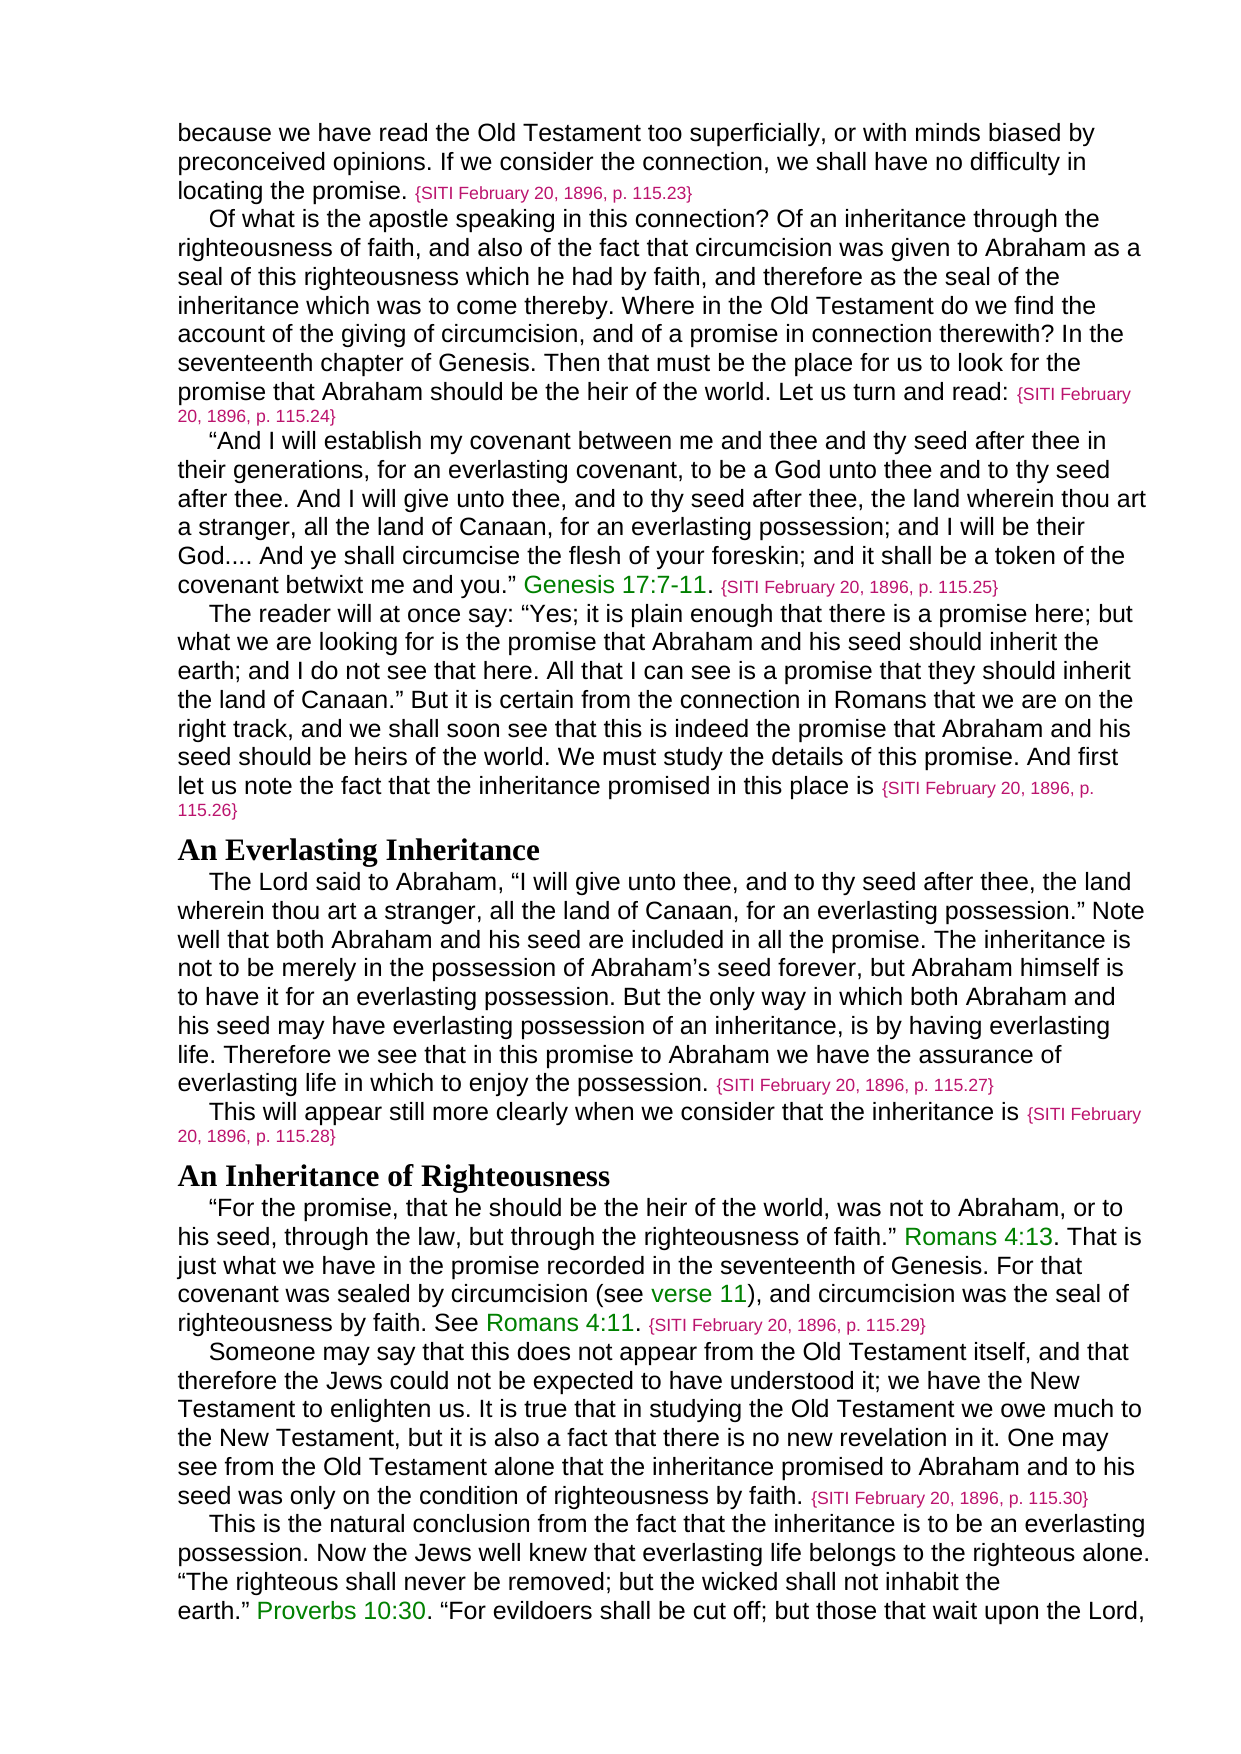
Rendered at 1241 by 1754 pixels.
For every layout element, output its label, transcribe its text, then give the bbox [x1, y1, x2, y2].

text An Everlasting Inheritance [177, 820, 1152, 867]
text “For the promise, that he should be the heir of the world, was not to Abraham, or to his seed, through the law, but through the righteousness of faith.” Romans 4:13. That is just what we have in the promise recorded in the seventeenth of Genesis. For that covenant was sealed by circumcision (see verse 11), and circumcision was the seal of righteousness by faith. See Romans 4:11. {SITI February 20, 1896, p. 115.29} [177, 1193, 1152, 1337]
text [177, 118, 1152, 204]
text The reader will at once say: “Yes; it is plain enough that there is a promise here; but what we are looking for is the promise that Abraham and his seed should inherit the earth; and I do not see that here. All that I can see is a promise that they should inherit the land of Canaan.” But it is certain from the connection in Romans that we are on the right track, and we shall soon see that this is indeed the promise that Abraham and his seed should be heirs of the world. We must study the details of this promise. And first let us note the fact that the inheritance promised in this place is {SITI February 20, 1896, p. 115.26} [177, 598, 1152, 820]
text Someone may say that this does not appear from the Old Testament itself, and that therefore the Jews could not be expected to have understood it; we have the New Testament to enlighten us. It is true that in studying the Old Testament we owe much to the New Testament, but it is also a fact that there is no new revelation in it. One may see from the Old Testament alone that the inheritance promised to Abraham and to his seed was only on the condition of righteousness by faith. {SITI February 20, 1896, p. 115.30} [177, 1337, 1152, 1509]
text An Inheritance of Righteousness [177, 1146, 1152, 1193]
text “And I will establish my covenant between me and thee and thy seed after thee in their generations, for an everlasting covenant, to be a God unto thee and to thy seed after thee. And I will give unto thee, and to thy seed after thee, the land wherein thou art a stranger, all the land of Canaan, for an everlasting possession; and I will be their God.... And ye shall circumcise the flesh of your foreskin; and it shall be a token of the covenant betwixt me and you.” Genesis 17:7-11. {SITI February 20, 1896, p. 115.25} [177, 426, 1152, 598]
text The Lord said to Abraham, “I will give unto thee, and to thy seed after thee, the land wherein thou art a stranger, all the land of Canaan, for an everlasting possession.” Note well that both Abraham and his seed are included in all the promise. The inheritance is not to be merely in the possession of Abraham’s seed forever, but Abraham himself is to have it for an everlasting possession. But the only way in which both Abraham and his seed may have everlasting possession of an inheritance, is by having everlasting life. Therefore we see that in this promise to Abraham we have the assurance of everlasting life in which to enjoy the possession. {SITI February 20, 1896, p. 115.27} [177, 867, 1152, 1097]
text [177, 1509, 1152, 1624]
text Of what is the apostle speaking in this connection? Of an inheritance through the righteousness of faith, and also of the fact that circumcision was given to Abraham as a seal of this righteousness which he had by faith, and therefore as the seal of the inheritance which was to come thereby. Where in the Old Testament do we find the account of the giving of circumcision, and of a promise in connection therewith? In the seventeenth chapter of Genesis. Then that must be the place for us to look for the promise that Abraham should be the heir of the world. Let us turn and read: {SITI February 20, 1896, p. 115.24} [177, 204, 1152, 426]
text This will appear still more clearly when we consider that the inheritance is {SITI February 20, 1896, p. 115.28} [177, 1097, 1152, 1146]
